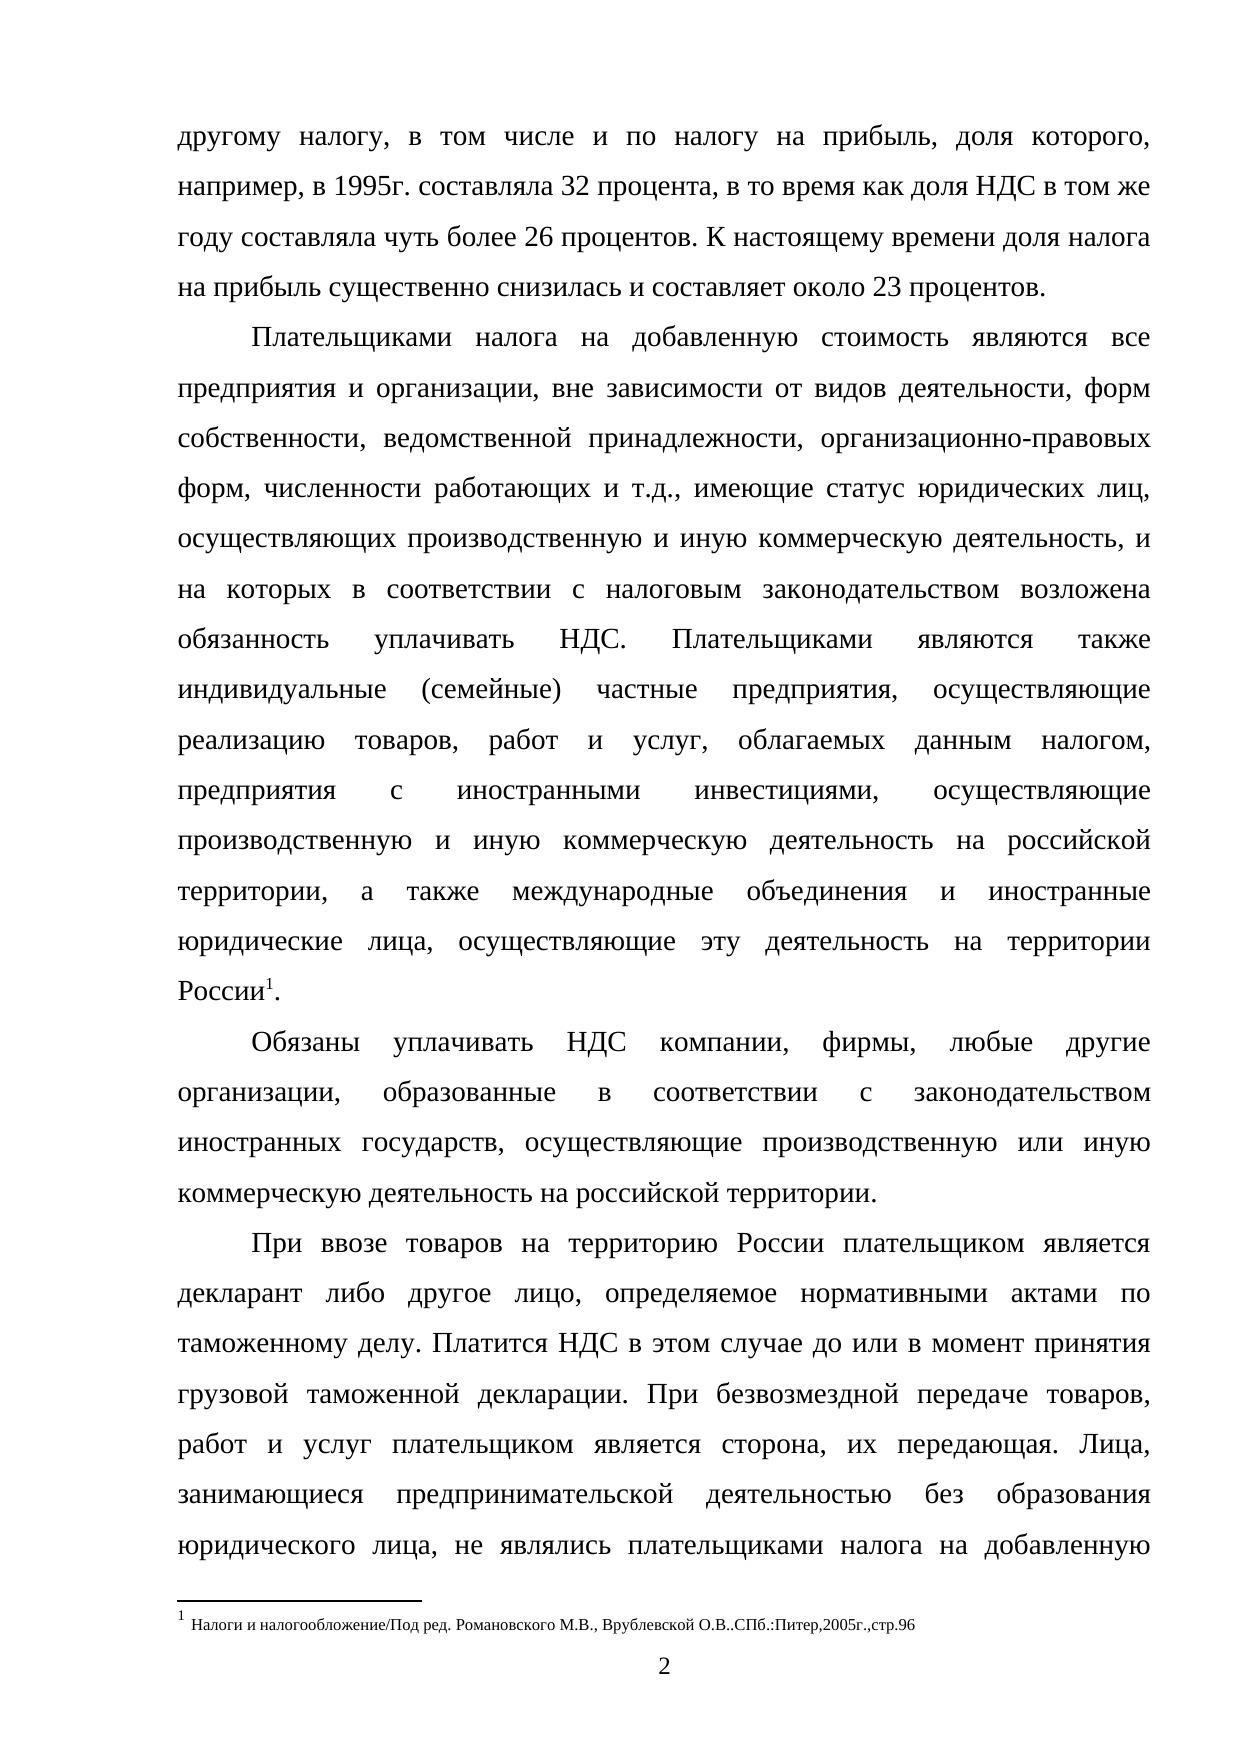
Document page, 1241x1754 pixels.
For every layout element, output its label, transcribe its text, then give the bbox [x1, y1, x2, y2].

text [177, 118, 1152, 303]
text Обязаны уплачивать НДС компании, фирмы, любые другие организации, образованные в соответствии с законодательством иностранных государств, осуществляющие производственную или иную коммерческую деятельность на российской территории. [177, 1024, 1152, 1208]
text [177, 1225, 1152, 1560]
text Плательщиками налога на добавленную стоимость являются все предприятия и организации, вне зависимости от видов деятельности, форм собственности, ведомственной принадлежности, организационно-правовых форм, численности работающих и т.д., имеющие статус юридических лиц, осуществляющих производственную и иную коммерческую деятельность, и на которых в соответствии с налоговым законодательством возложена обязанность уплачивать НДС. Плательщиками являются также индивидуальные (семейные) частные предприятия, осуществляющие реализацию товаров, работ и услуг, облагаемых данным налогом, предприятия с иностранными инвестициями, осуществляющие производственную и иную коммерческую деятельность на российской территории, а также международные объединения и иностранные юридические лица, осуществляющие эту деятельность на территории России. [177, 319, 1152, 1007]
